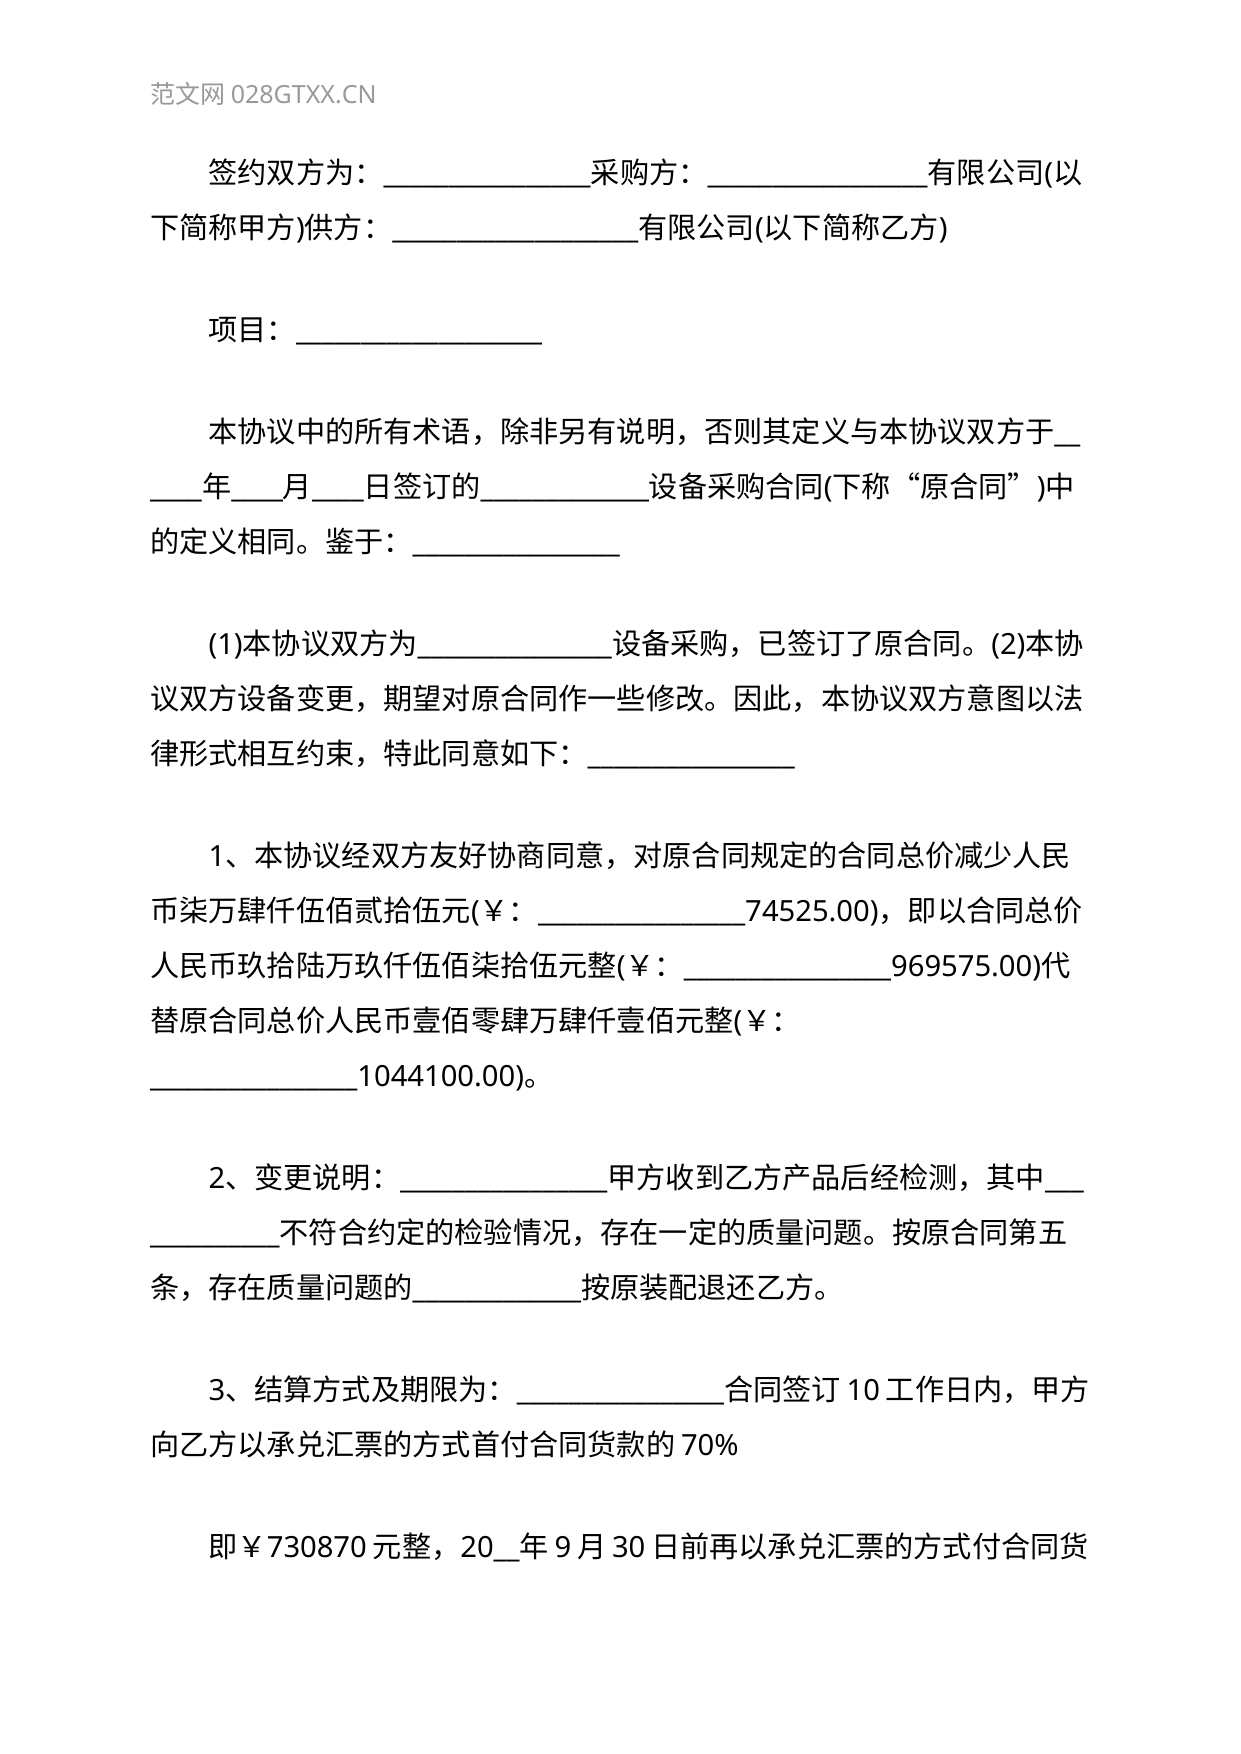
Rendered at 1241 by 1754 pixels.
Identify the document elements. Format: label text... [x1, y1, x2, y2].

text 2、变更说明：________________甲方收到乙方产品后经检测，其中_____________不符合约定的检验情况，存在一定的质量问题。按原合同第五条，存在质量问题的_____________按原装配退还乙方。 [150, 1155, 1090, 1307]
text (1)本协议双方为_______________设备采购，已签订了原合同。(2)本协议双方设备变更，期望对原合同作一些修改。因此，本协议双方意图以法律形式相互约束，特此同意如下：________________ [150, 621, 1090, 773]
text 本协议中的所有术语，除非另有说明，否则其定义与本协议双方于______年____月____日签订的_____________设备采购合同(下称“原合同”)中的定义相同。鉴于：________________ [150, 409, 1090, 561]
text 1、本协议经双方友好协商同意，对原合同规定的合同总价减少人民币柒万肆仟伍佰贰拾伍元(￥：________________74525.00)，即以合同总价人民币玖拾陆万玖仟伍佰柒拾伍元整(￥：________________969575.00)代替原合同总价人民币壹佰零肆万肆仟壹佰元整(￥：________________1044100.00)。 [150, 833, 1090, 1095]
text 项目：___________________ [150, 307, 1090, 349]
text 签约双方为：________________采购方：_________________有限公司(以下简称甲方)供方：___________________有限公司(以下简称乙方) [150, 150, 1090, 247]
text 3、结算方式及期限为：________________合同签订10工作日内，甲方向乙方以承兑汇票的方式首付合同货款的70% [150, 1367, 1090, 1464]
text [150, 1524, 1090, 1566]
